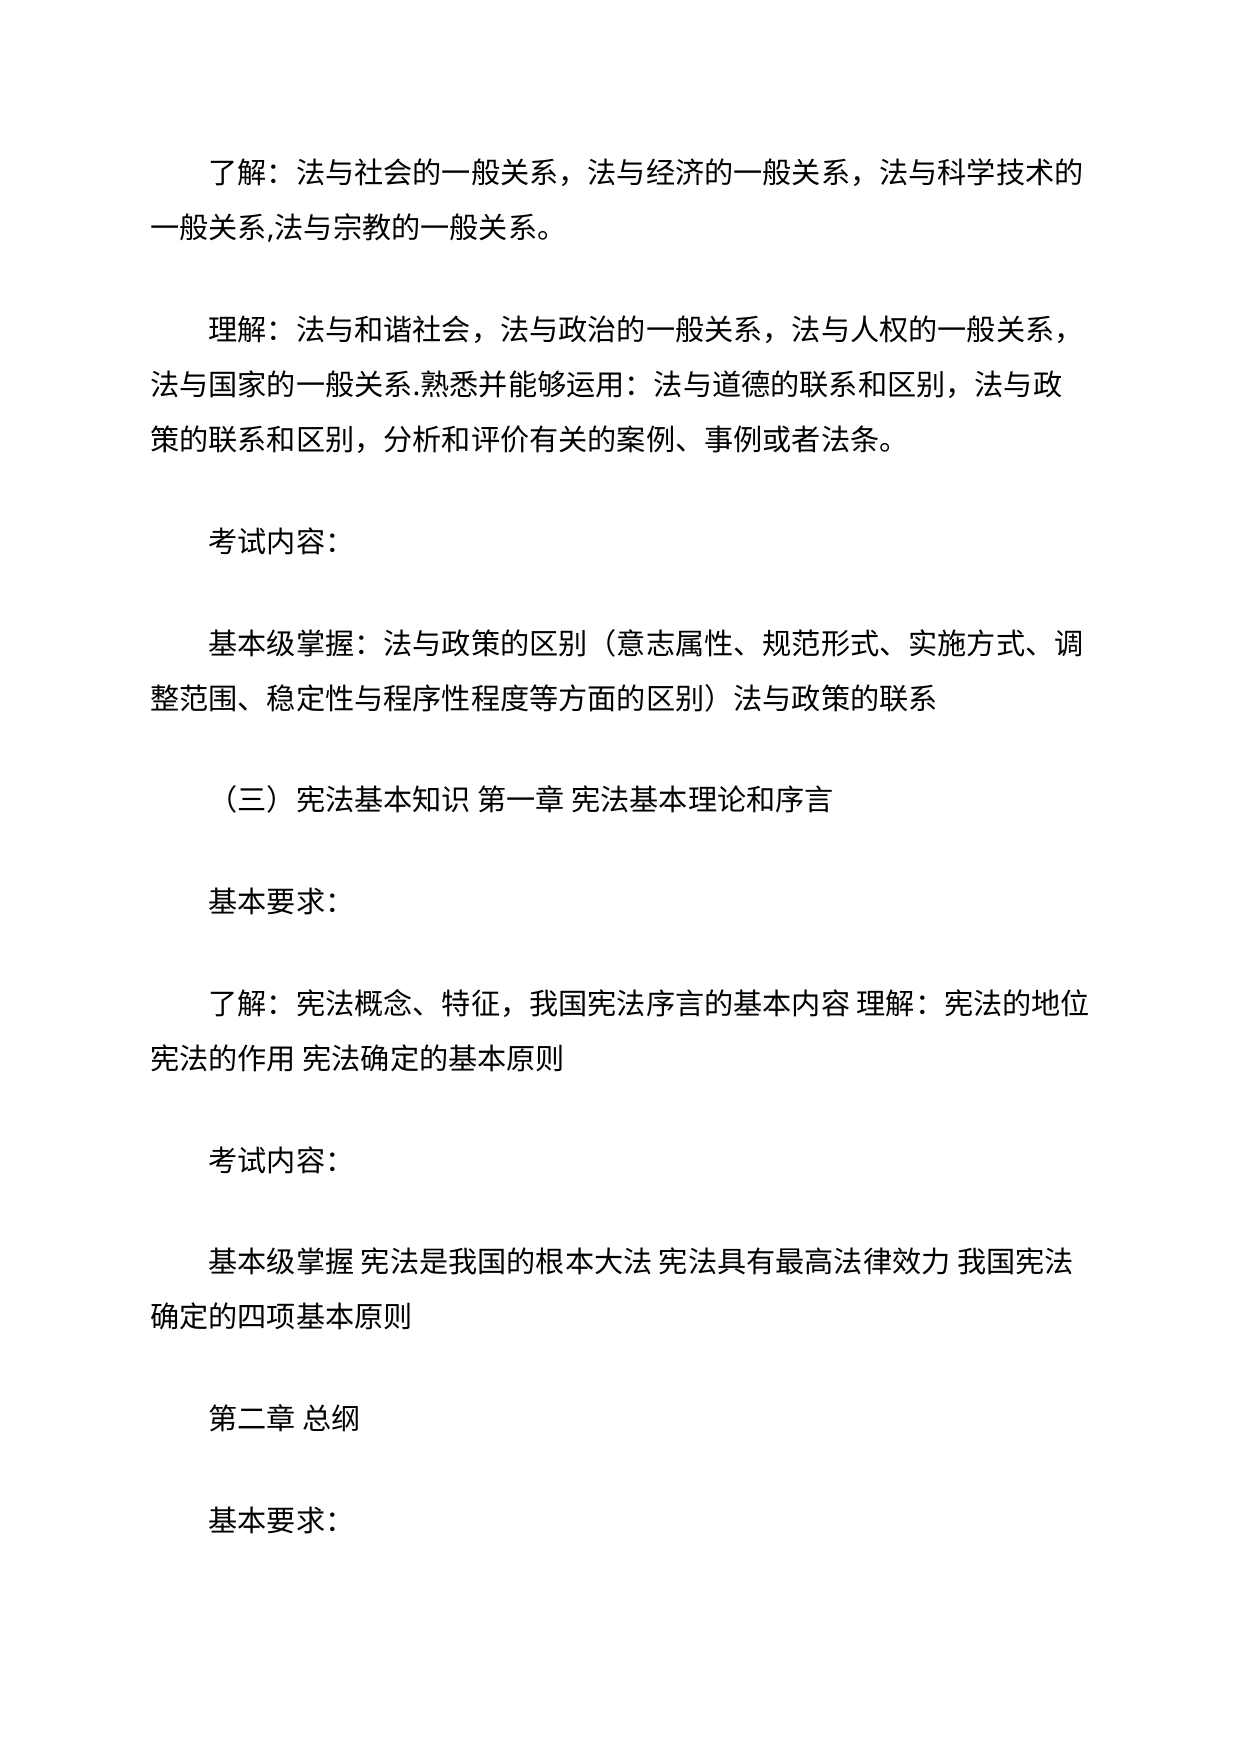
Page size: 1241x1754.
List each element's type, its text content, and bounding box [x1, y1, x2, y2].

text 理解：法与和谐社会，法与政治的一般关系，法与人权的一般关系，法与国家的一般关系.熟悉并能够运用：法与道德的联系和区别，法与政策的联系和区别，分析和评价有关的案例、事例或者法条。 [150, 307, 1090, 459]
text 了解：法与社会的一般关系，法与经济的一般关系，法与科学技术的一般关系,法与宗教的一般关系。 [150, 150, 1090, 247]
text 基本要求： [150, 1497, 1090, 1540]
text 基本级掌握：法与政策的区别（意志属性、规范形式、实施方式、调整范围、稳定性与程序性程度等方面的区别）法与政策的联系 [150, 620, 1090, 717]
text 基本级掌握 宪法是我国的根本大法 宪法具有最高法律效力 我国宪法确定的四项基本原则 [150, 1239, 1090, 1336]
text 基本要求： [150, 879, 1090, 921]
text 了解：宪法概念、特征，我国宪法序言的基本内容 理解：宪法的地位 宪法的作用 宪法确定的基本原则 [150, 981, 1090, 1078]
text 考试内容： [150, 1137, 1090, 1179]
text 第二章 总纲 [150, 1396, 1090, 1438]
text （三）宪法基本知识 第一章 宪法基本理论和序言 [150, 777, 1090, 819]
text 考试内容： [150, 518, 1090, 561]
